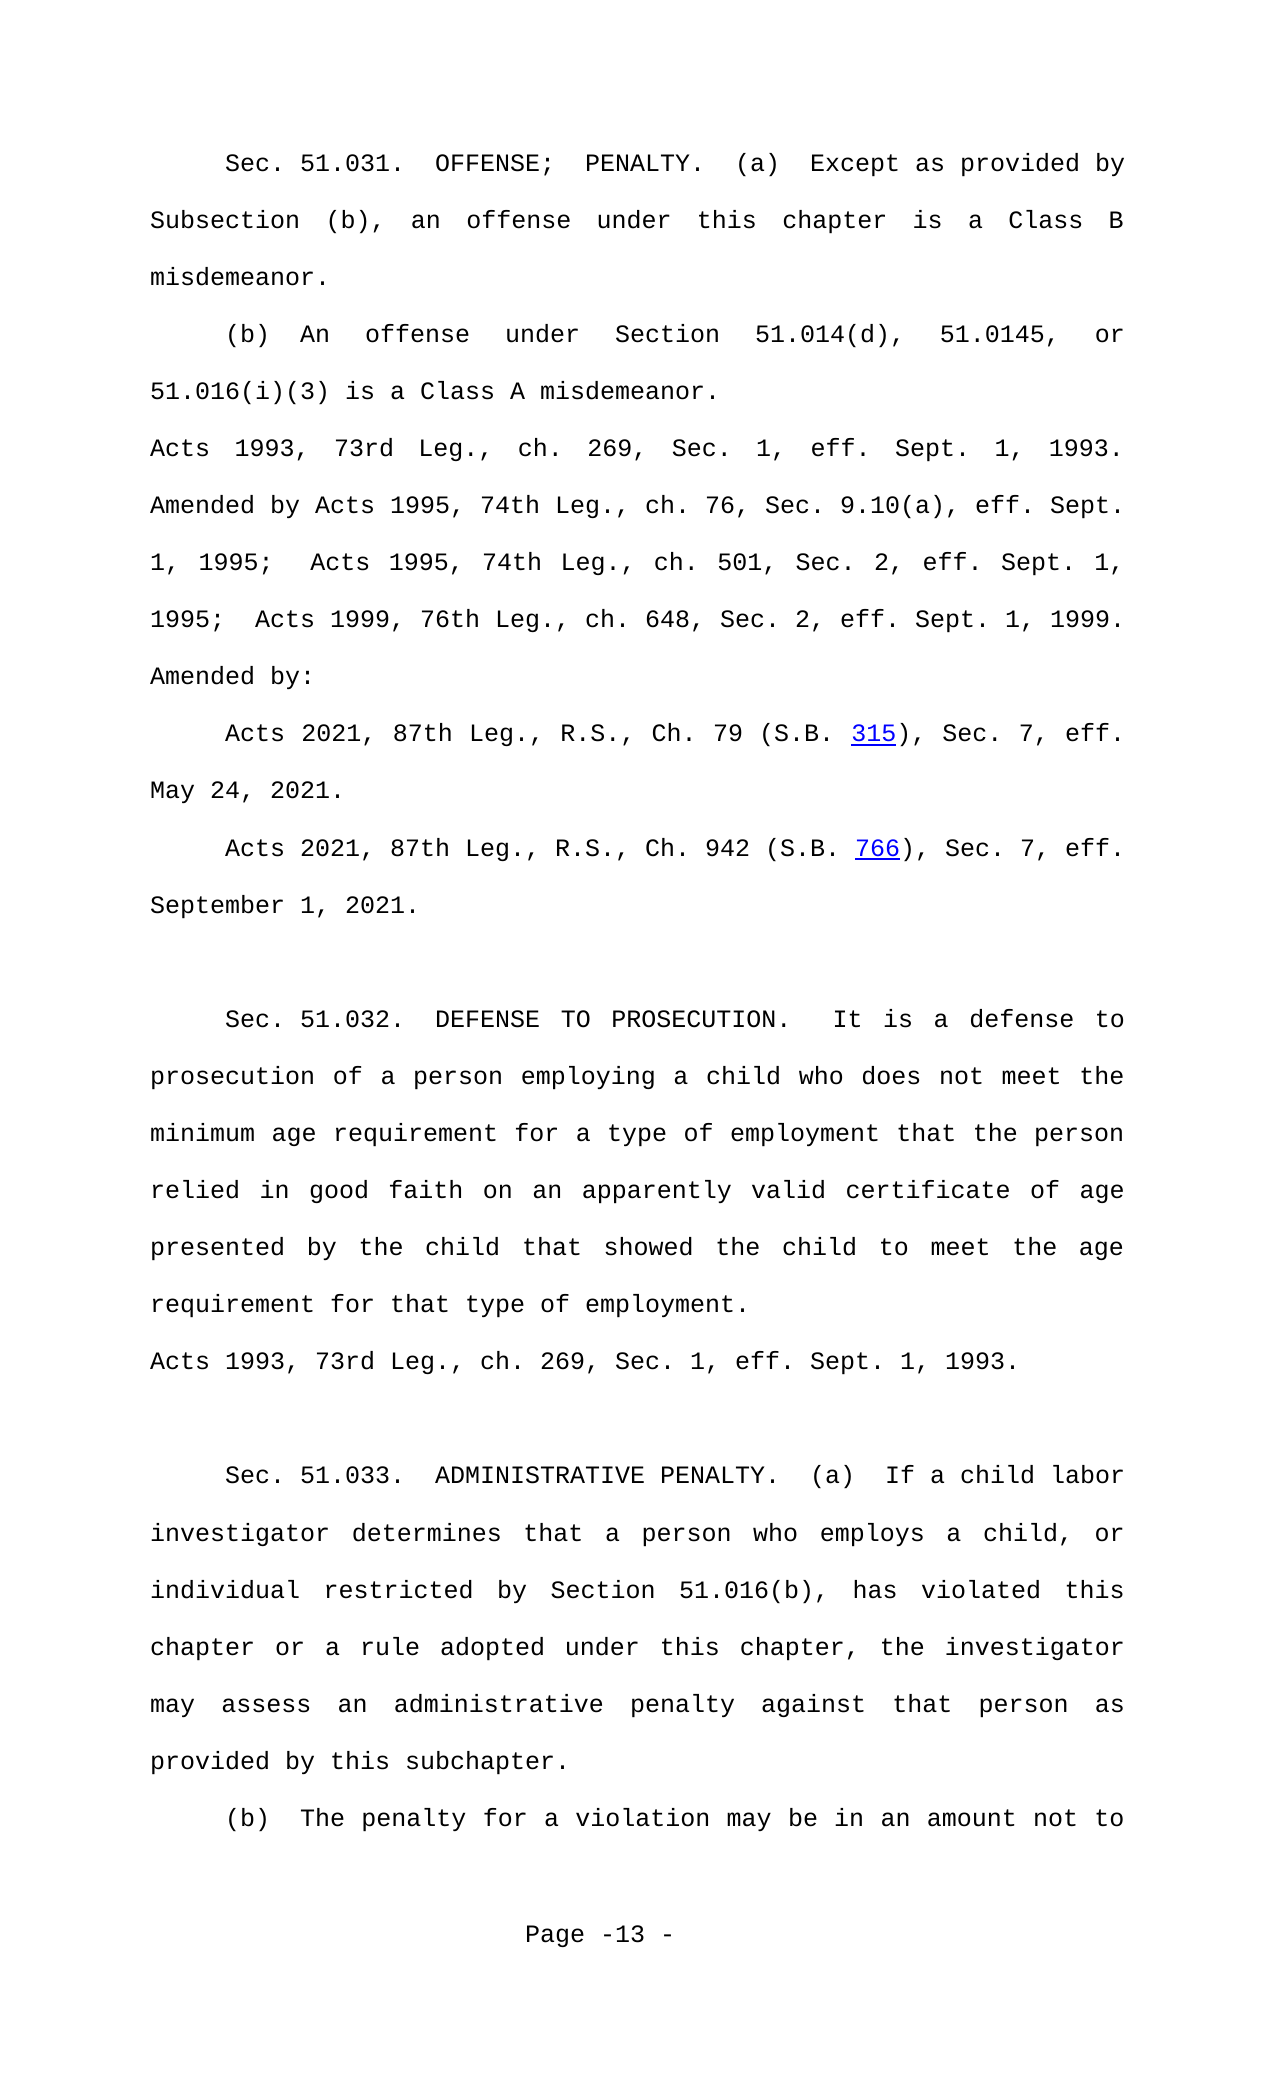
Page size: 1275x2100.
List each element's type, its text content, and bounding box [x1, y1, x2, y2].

text Acts 1993, 73rd Leg., ch. 269, Sec. 1, eff. Sept. 1, 1993. Amended by Acts 1995, 74th Leg., ch. 76, Sec. 9.10(a), eff. Sept. 1, 1995; Acts 1995, 74th Leg., ch. 501, Sec. 2, eff. Sept. 1, 1995; Acts 1999, 76th Leg., ch. 648, Sec. 2, eff. Sept. 1, 1999. [150, 435, 1125, 635]
text Acts 1993, 73rd Leg., ch. 269, Sec. 1, eff. Sept. 1, 1993. [150, 1349, 1125, 1377]
text Acts 2021, 87th Leg., R.S., Ch. 942 (S.B. 766), Sec. 7, eff. September 1, 2021. [150, 835, 1125, 921]
text Amended by: [150, 664, 1125, 692]
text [150, 1805, 1125, 1834]
text Sec. 51.031. OFFENSE; PENALTY. (a) Except as provided by Subsection (b), an offense under this chapter is a Class B misdemeanor. [150, 150, 1125, 293]
text (b) An offense under Section 51.014(d), 51.0145, or 51.016(i)(3) is a Class A misdemeanor. [150, 321, 1125, 407]
text Acts 2021, 87th Leg., R.S., Ch. 79 (S.B. 315), Sec. 7, eff. May 24, 2021. [150, 721, 1125, 806]
text Sec. 51.032. DEFENSE TO PROSECUTION. It is a defense to prosecution of a person employing a child who does not meet the minimum age requirement for a type of employment that the person relied in good faith on an apparently valid certificate of age presented by the child that showed the child to meet the age requirement for that type of employment. [150, 1006, 1125, 1320]
text Sec. 51.033. ADMINISTRATIVE PENALTY. (a) If a child labor investigator determines that a person who employs a child, or individual restricted by Section 51.016(b), has violated this chapter or a rule adopted under this chapter, the investigator may assess an administrative penalty against that person as provided by this subchapter. [150, 1463, 1125, 1777]
